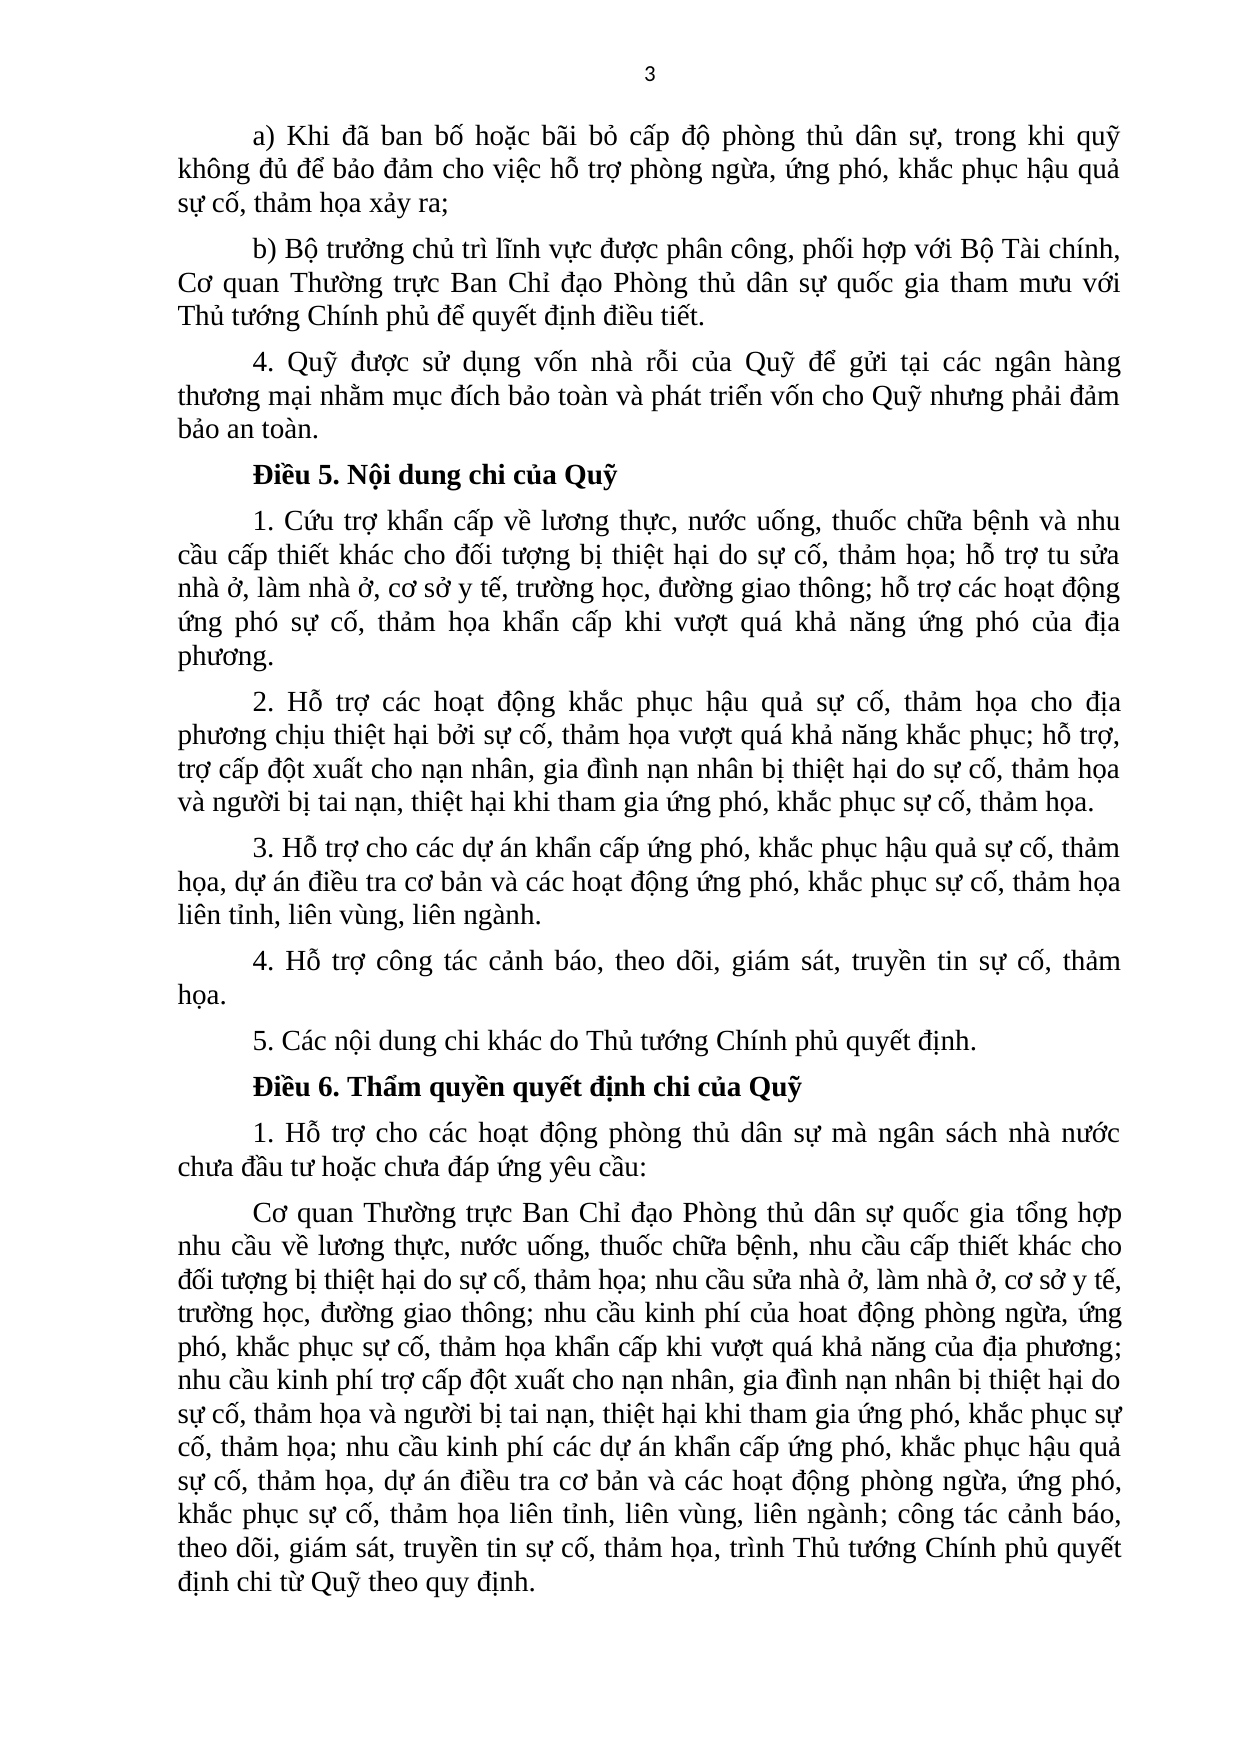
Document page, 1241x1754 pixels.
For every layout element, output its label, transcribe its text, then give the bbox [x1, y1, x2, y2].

text Điều 6. Thẩm quyền quyết định chi của Quỹ [177, 1069, 1122, 1103]
text b) Bộ trưởng chủ trì lĩnh vực được phân công, phối hợp với Bộ Tài chính, Cơ quan Thường trực Ban Chỉ đạo Phòng thủ dân sự quốc gia tham mưu với Thủ tướng Chính phủ để quyết định điều tiết. [177, 231, 1122, 332]
text a) Khi đã ban bố hoặc bãi bỏ cấp độ phòng thủ dân sự, trong khi quỹ không đủ để bảo đảm cho việc hỗ trợ phòng ngừa, ứng phó, khắc phục hậu quả sự cố, thảm họa xảy ra; [177, 118, 1122, 219]
text 1. Cứu trợ khẩn cấp về lương thực, nước uống, thuốc chữa bệnh và nhu cầu cấp thiết khác cho đối tượng bị thiệt hại do sự cố, thảm họa; hỗ trợ tu sửa nhà ở, làm nhà ở, cơ sở y tế, trường học, đường giao thông; hỗ trợ các hoạt động ứng phó sự cố, thảm họa khẩn cấp khi vượt quá khả năng ứng phó của địa phương. [177, 503, 1122, 671]
text 2. Hỗ trợ các hoạt động khắc phục hậu quả sự cố, thảm họa cho địa phương chịu thiệt hại bởi sự cố, thảm họa vượt quá khả năng khắc phục; hỗ trợ, trợ cấp đột xuất cho nạn nhân, gia đình nạn nhân bị thiệt hại do sự cố, thảm họa và người bị tai nạn, thiệt hại khi tham gia ứng phó, khắc phục sự cố, thảm họa. [177, 684, 1122, 818]
text 4. Quỹ được sử dụng vốn nhà rỗi của Quỹ để gửi tại các ngân hàng thương mại nhằm mục đích bảo toàn và phát triển vốn cho Quỹ nhưng phải đảm bảo an toàn. [177, 344, 1122, 445]
text Điều 5. Nội dung chi của Quỹ [177, 457, 1122, 491]
text 3. Hỗ trợ cho các dự án khẩn cấp ứng phó, khắc phục hậu quả sự cố, thảm họa, dự án điều tra cơ bản và các hoạt động ứng phó, khắc phục sự cố, thảm họa liên tỉnh, liên vùng, liên ngành. [177, 830, 1122, 931]
text 1. Hỗ trợ cho các hoạt động phòng thủ dân sự mà ngân sách nhà nước chưa đầu tư hoặc chưa đáp ứng yêu cầu: [177, 1115, 1122, 1182]
text 5. Các nội dung chi khác do Thủ tướng Chính phủ quyết định. [177, 1023, 1122, 1057]
text Cơ quan Thường trực Ban Chỉ đạo Phòng thủ dân sự quốc gia tổng hợp nhu cầu về lương thực, nước uống, thuốc chữa bệnh, nhu cầu cấp thiết khác cho đối tượng bị thiệt hại do sự cố, thảm họa; nhu cầu sửa nhà ở, làm nhà ở, cơ sở y tế, trường học, đường giao thông; nhu cầu kinh phí của hoat động phòng ngừa, ứng phó, khắc phục sự cố, thảm họa khẩn cấp khi vượt quá khả năng của địa phương; nhu cầu kinh phí trợ cấp đột xuất cho nạn nhân, gia đình nạn nhân bị thiệt hại do sự cố, thảm họa và người bị tai nạn, thiệt hại khi tham gia ứng phó, khắc phục sự cố, thảm họa; nhu cầu kinh phí các dự án khẩn cấp ứng phó, khắc phục hậu quả sự cố, thảm họa, dự án điều tra cơ bản và các hoạt động phòng ngừa, ứng phó, khắc phục sự cố, thảm họa liên tỉnh, liên vùng, liên ngành; công tác cảnh báo, theo dõi, giám sát, truyền tin sự cố, thảm họa, trình Thủ tướng Chính phủ quyết định chi từ Quỹ theo quy định. [177, 1195, 1122, 1597]
text 4. Hỗ trợ công tác cảnh báo, theo dõi, giám sát, truyền tin sự cố, thảm họa. [177, 943, 1122, 1011]
